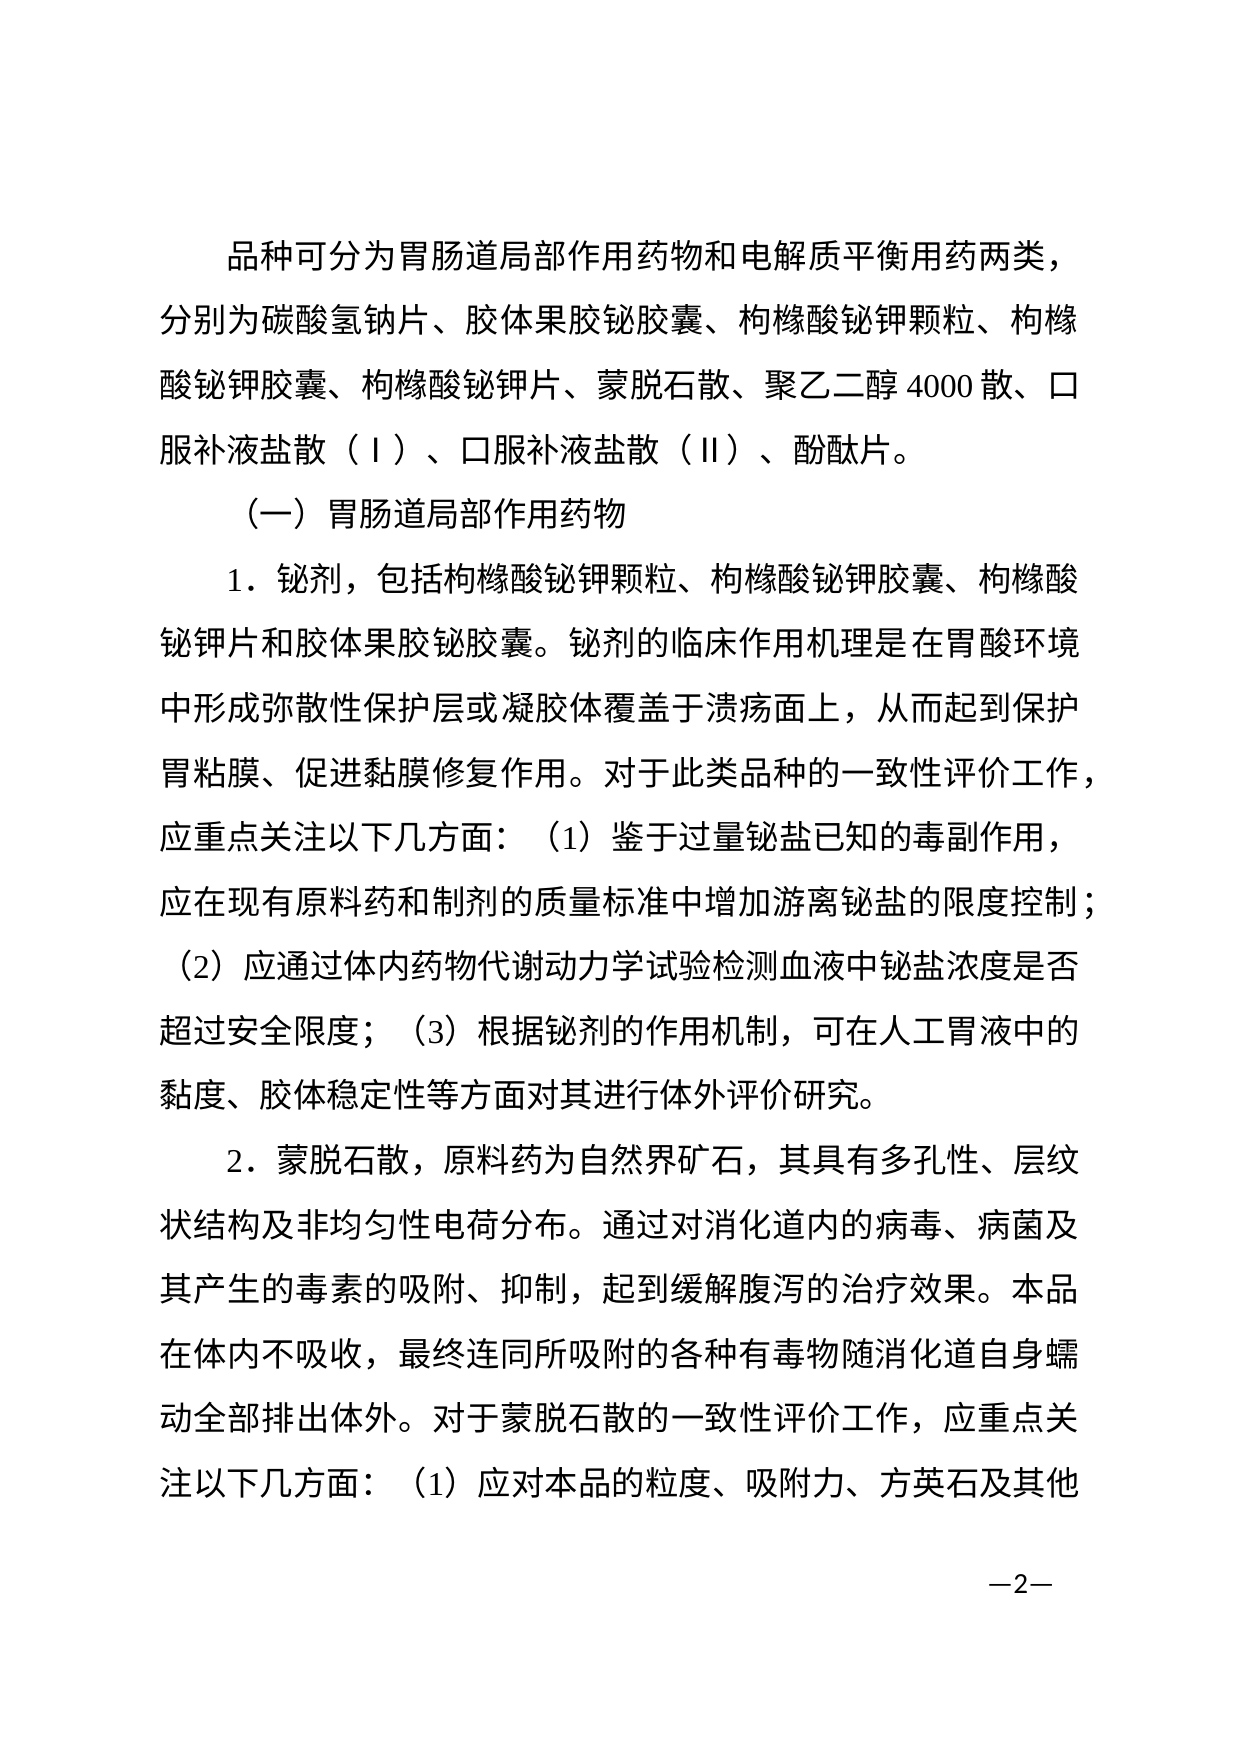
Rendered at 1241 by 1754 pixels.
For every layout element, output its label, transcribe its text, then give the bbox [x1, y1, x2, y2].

text （一）胃肠道局部作用药物 [159, 475, 1081, 539]
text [159, 1121, 1081, 1508]
text 品种可分为胃肠道局部作用药物和电解质平衡用药两类，分别为碳酸氢钠片、胶体果胶铋胶囊、枸橼酸铋钾颗粒、枸橼酸铋钾胶囊、枸橼酸铋钾片、蒙脱石散、聚乙二醇4000散、口服补液盐散（Ⅰ）、口服补液盐散（Ⅱ）、酚酞片。 [159, 217, 1081, 475]
text 1．铋剂，包括枸橼酸铋钾颗粒、枸橼酸铋钾胶囊、枸橼酸铋钾片和胶体果胶铋胶囊。铋剂的临床作用机理是在胃酸环境中形成弥散性保护层或凝胶体覆盖于溃疡面上，从而起到保护胃粘膜、促进黏膜修复作用。对于此类品种的一致性评价工作，应重点关注以下几方面：（1）鉴于过量铋盐已知的毒副作用，应在现有原料药和制剂的质量标准中增加游离铋盐的限度控制；（2）应通过体内药物代谢动力学试验检测血液中铋盐浓度是否超过安全限度；（3）根据铋剂的作用机制，可在人工胃液中的黏度、胶体稳定性等方面对其进行体外评价研究。 [159, 539, 1081, 1121]
